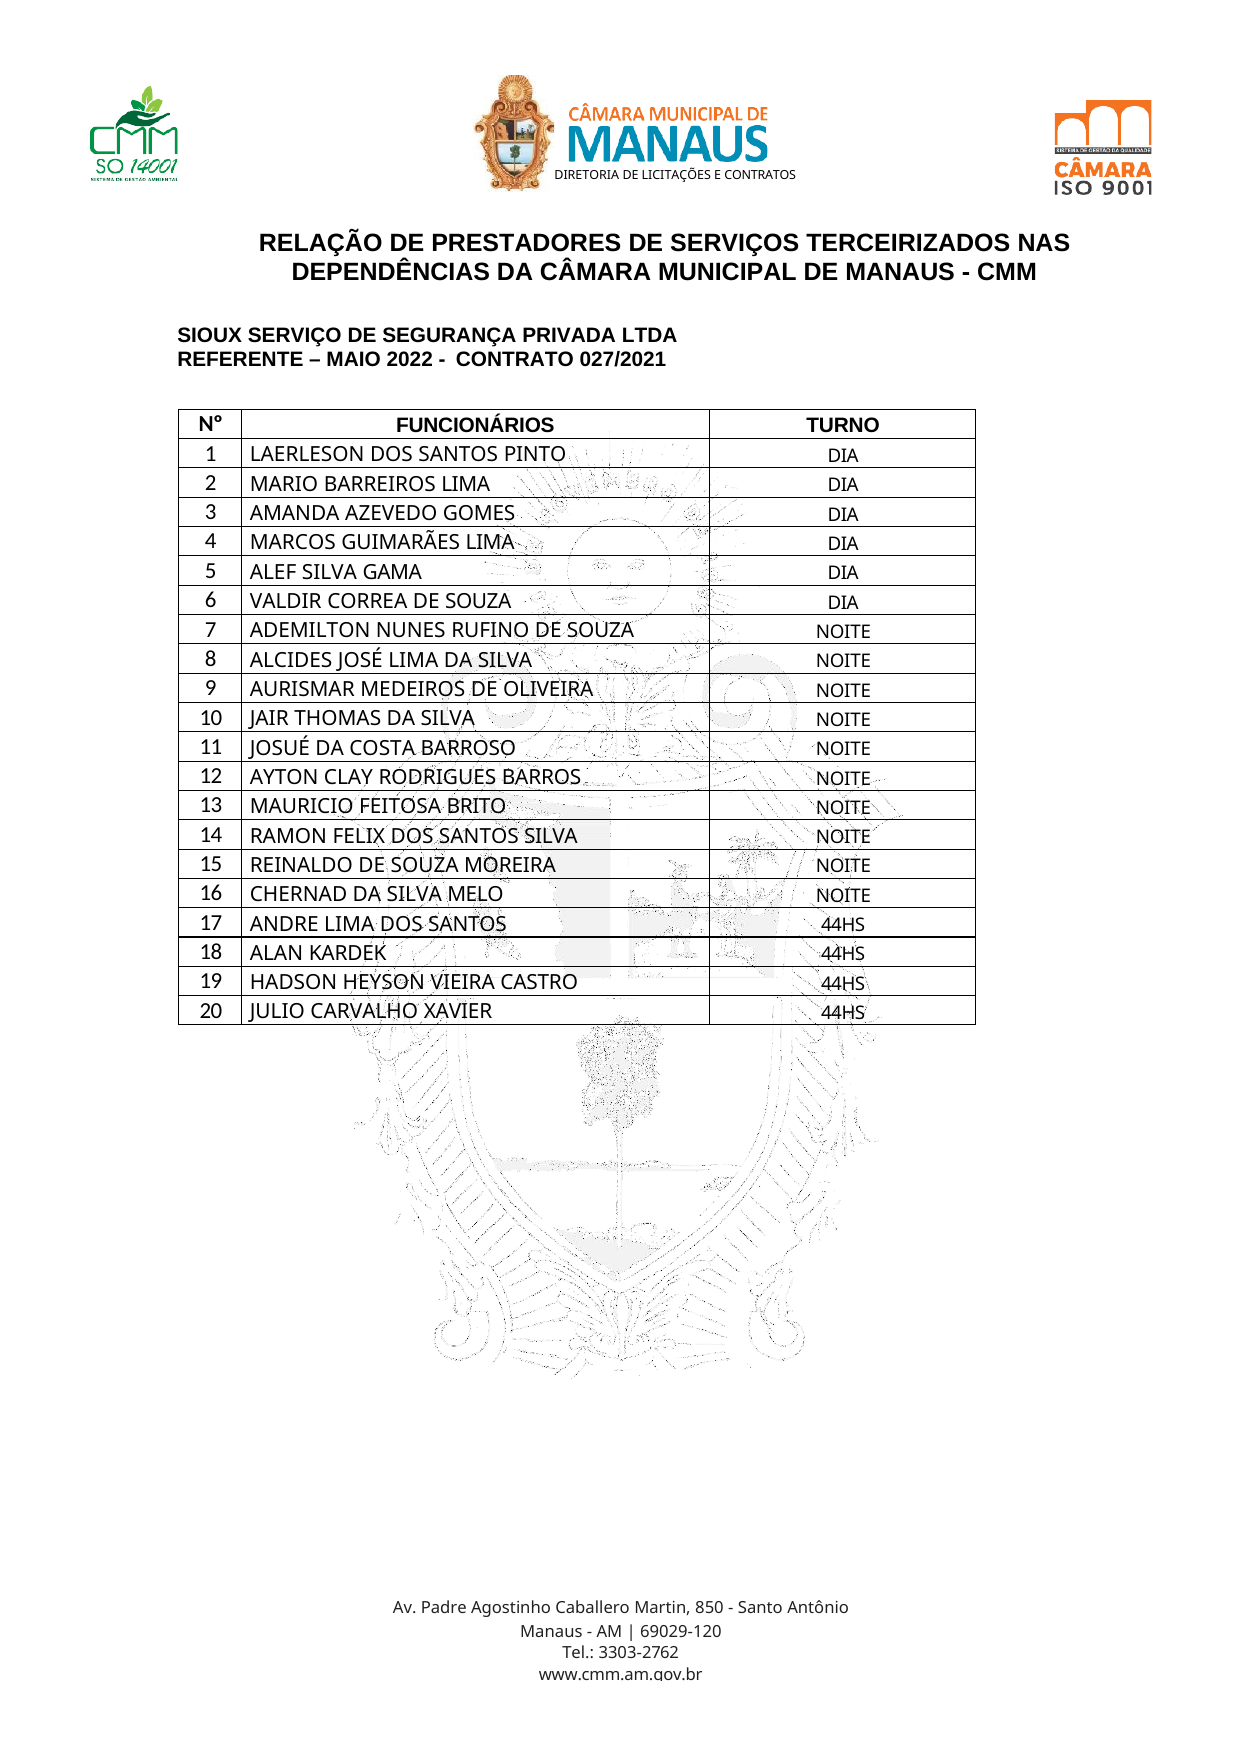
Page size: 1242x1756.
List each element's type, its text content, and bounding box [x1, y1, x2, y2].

table_cell 7 [179, 615, 241, 643]
picture [327, 1025, 911, 1379]
table_cell 11 [179, 732, 241, 761]
table_cell ANDRE LIMA DOS SANTOS [242, 908, 709, 936]
table_cell DIA [710, 439, 975, 467]
picture [620, 155, 637, 162]
table_cell VALDIR CORREA DE SOUZA [242, 586, 709, 614]
picture [594, 135, 603, 162]
table_cell 16 [179, 879, 241, 907]
table_cell HADSON HEYSON VIEIRA CASTRO [242, 967, 709, 995]
table_cell 15 [179, 850, 241, 878]
table_cell MARIO BARREIROS LIMA [242, 468, 709, 497]
table_cell 12 [179, 762, 241, 790]
text SIOUX SERVIÇO DE SEGURANÇA PRIVADA LTDA REFERENTE – MAIO 2022 - CONTRATO 027/2021 [177, 323, 798, 371]
picture [472, 75, 555, 192]
picture [568, 103, 768, 162]
picture [687, 154, 704, 162]
table_cell 1 [179, 439, 241, 467]
table_cell 20 [179, 996, 241, 1024]
table_cell ALCIDES JOSÉ LIMA DA SILVA [242, 644, 709, 673]
table_cell 2 [179, 468, 241, 497]
table_cell 9 [179, 674, 241, 702]
table_cell NOITE [710, 762, 975, 790]
table_cell DIA [710, 468, 975, 497]
table_cell 10 [179, 703, 241, 731]
table_header TURNO [710, 410, 975, 438]
picture [655, 140, 667, 162]
table_cell NOITE [710, 703, 975, 731]
table_cell NOITE [710, 644, 975, 673]
text RELAÇÃO DE PRESTADORES DE SERVIÇOS TERCEIRIZADOS NAS DEPENDÊNCIAS DA CÂMARA MUNICIPAL DE MANAUS - CMM [259, 228, 1109, 285]
picture [692, 137, 698, 147]
table_cell JAIR THOMAS DA SILVA [242, 703, 709, 731]
table_cell 44HS [710, 996, 975, 1024]
table_cell ADEMILTON NUNES RUFINO DE SOUZA [242, 615, 709, 643]
table_cell 3 [179, 498, 241, 526]
table_cell 6 [179, 586, 241, 614]
table_cell 17 [179, 908, 241, 936]
table_cell RAMON FELIX DOS SANTOS SILVA [242, 820, 709, 848]
table_cell 19 [179, 967, 241, 995]
picture [576, 137, 585, 162]
table_cell NOITE [710, 615, 975, 643]
table_cell DIA [710, 498, 975, 526]
table_cell NOITE [710, 791, 975, 819]
table_cell DIA [710, 527, 975, 555]
table_cell MAURICIO FEITOSA BRITO [242, 791, 709, 819]
table_cell JOSUÉ DA COSTA BARROSO [242, 732, 709, 761]
table_cell AURISMAR MEDEIROS DE OLIVEIRA [242, 674, 709, 702]
table_cell 44HS [710, 908, 975, 936]
picture [90, 86, 178, 181]
table_cell AMANDA AZEVEDO GOMES [242, 498, 709, 526]
table_cell DIA [710, 586, 975, 614]
table_cell NOITE [710, 879, 975, 907]
picture [625, 135, 632, 147]
table_cell 4 [179, 527, 241, 555]
table_cell AYTON CLAY RODRIGUES BARROS [242, 762, 709, 790]
table_header Nº [179, 410, 241, 438]
table_cell 5 [179, 556, 241, 585]
table_cell CHERNAD DA SILVA MELO [242, 879, 709, 907]
table_cell NOITE [710, 674, 975, 702]
table_cell ALAN KARDEK [242, 938, 709, 966]
table_cell DIA [710, 556, 975, 585]
table_cell REINALDO DE SOUZA MOREIRA [242, 850, 709, 878]
table_cell 14 [179, 820, 241, 848]
table_cell 18 [179, 938, 241, 966]
table_cell 44HS [710, 967, 975, 995]
table_cell NOITE [710, 732, 975, 761]
table_cell 44HS [710, 938, 975, 966]
table_cell 8 [179, 644, 241, 673]
table_cell MARCOS GUIMARÃES LIMA [242, 527, 709, 555]
table_cell NOITE [710, 820, 975, 848]
table_cell LAERLESON DOS SANTOS PINTO [242, 439, 709, 467]
picture [1054, 100, 1152, 195]
table_cell 13 [179, 791, 241, 819]
table_header FUNCIONÁRIOS [242, 410, 709, 438]
table_cell ALEF SILVA GAMA [242, 556, 709, 585]
table_cell NOITE [710, 850, 975, 878]
table_cell JULIO CARVALHO XAVIER [242, 996, 709, 1024]
